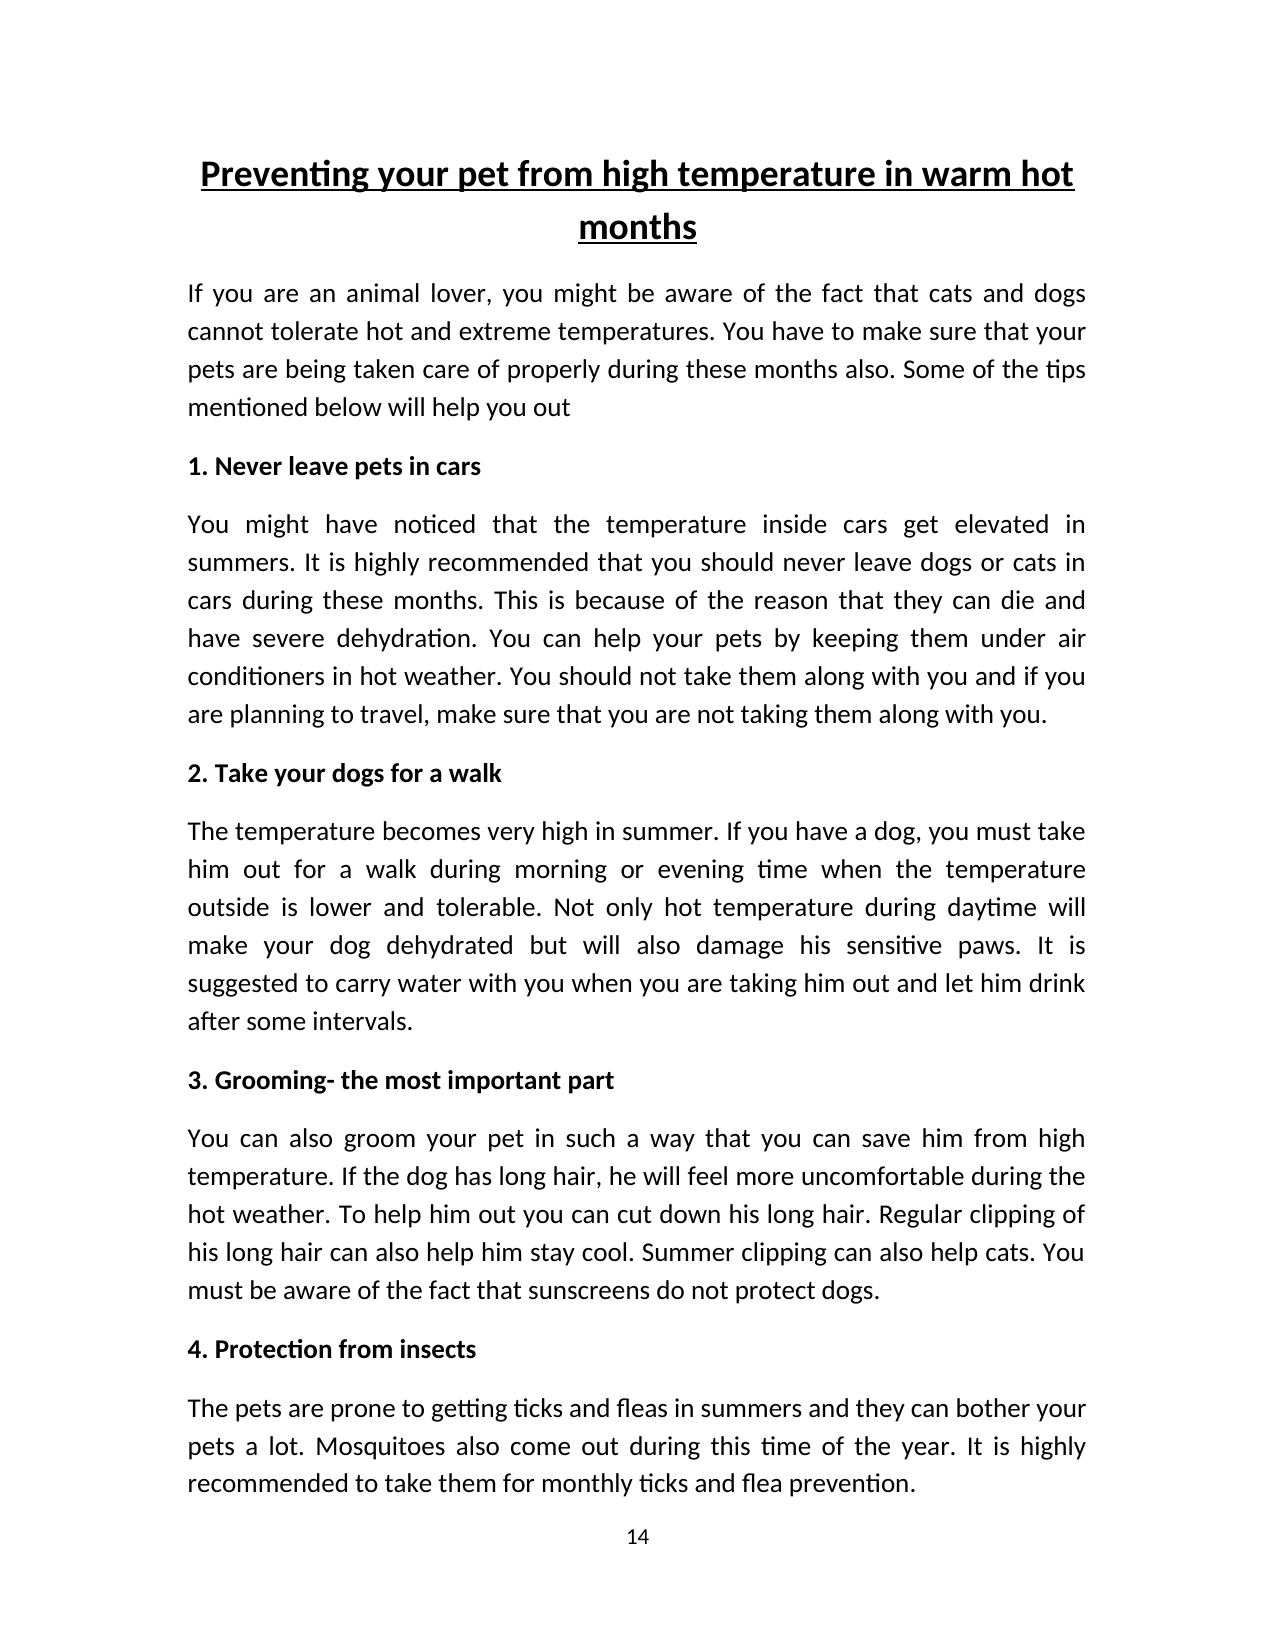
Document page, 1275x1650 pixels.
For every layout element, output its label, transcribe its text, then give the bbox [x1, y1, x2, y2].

text 4. Protection from insects [187, 1332, 1087, 1365]
text You can also groom your pet in such a way that you can save him from high temperature. If the dog has long hair, he will feel more uncomfortable during the hot weather. To help him out you can cut down his long hair. Regular clipping of his long hair can also help him stay cool. Summer clipping can also help cats. You must be aware of the fact that sunscreens do not protect dogs. [187, 1122, 1087, 1306]
text 1. Never leave pets in cars [187, 449, 1087, 482]
text 3. Grooming- the most important part [187, 1063, 1087, 1096]
text If you are an animal lover, you might be aware of the fact that cats and dogs cannot tolerate hot and extreme temperatures. You have to make sure that your pets are being taken care of properly during these months also. Some of the tips mentioned below will help you out [187, 276, 1087, 423]
text 2. Take your dogs for a walk [187, 756, 1087, 789]
text The temperature becomes very high in summer. If you have a dog, you must take him out for a walk during morning or evening time when the temperature outside is lower and tolerable. Not only hot temperature during daytime will make your dog dehydrated but will also damage his sensitive paws. It is suggested to carry water with you when you are taking him out and let him drink after some intervals. [187, 814, 1087, 1037]
text You might have noticed that the temperature inside cars get elevated in summers. It is highly recommended that you should never leave dogs or cats in cars during these months. This is because of the reason that they can die and have severe dehydration. You can help your pets by keeping them under air conditioners in hot weather. You should not take them along with you and if you are planning to travel, make sure that you are not taking them along with you. [187, 507, 1087, 730]
text The pets are prone to getting ticks and fleas in summers and they can bother your pets a lot. Mosquitoes also come out during this time of the year. It is highly recommended to take them for monthly ticks and flea prevention. [187, 1391, 1087, 1500]
text Preventing your pet from high temperature in warm hot months [187, 150, 1087, 248]
